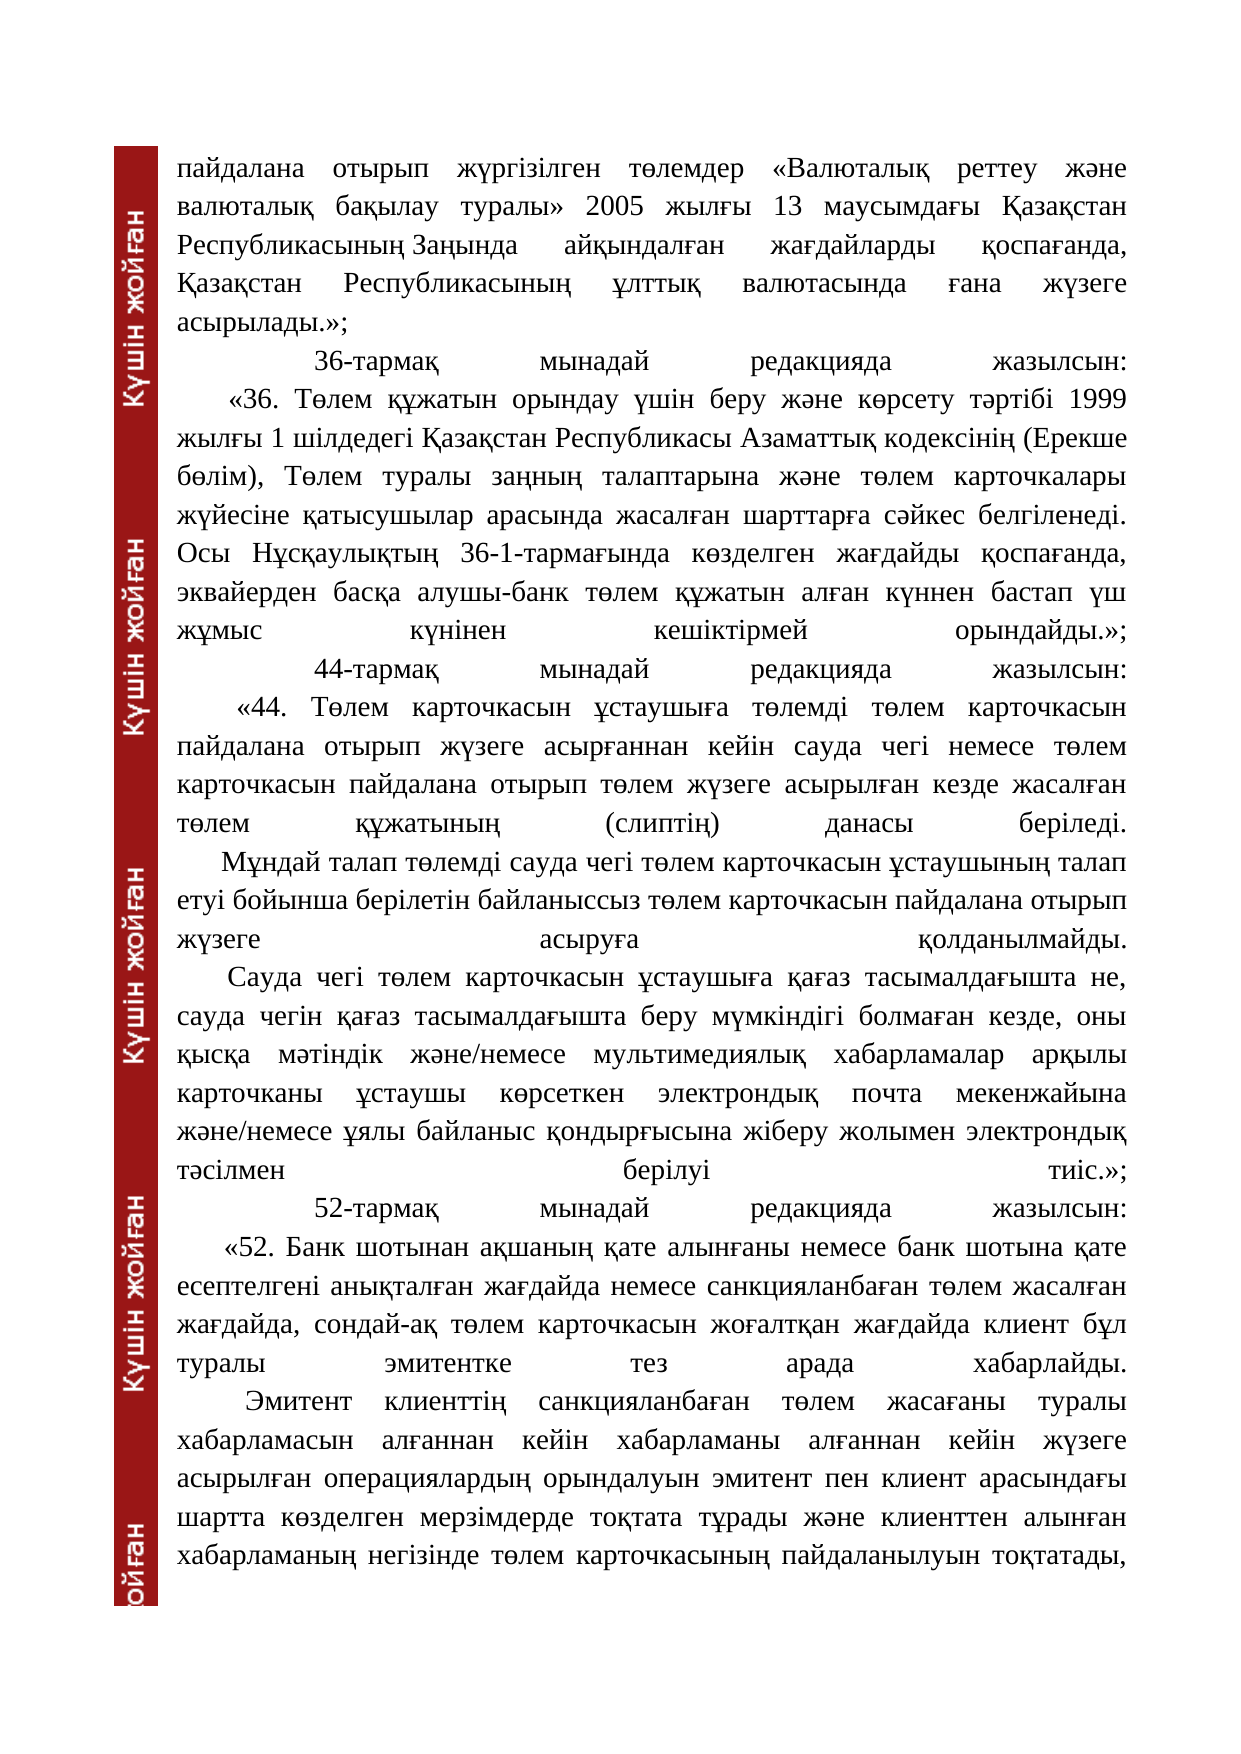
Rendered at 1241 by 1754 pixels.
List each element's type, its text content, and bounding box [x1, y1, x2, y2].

picture [114, 1571, 158, 1606]
picture [114, 146, 158, 150]
